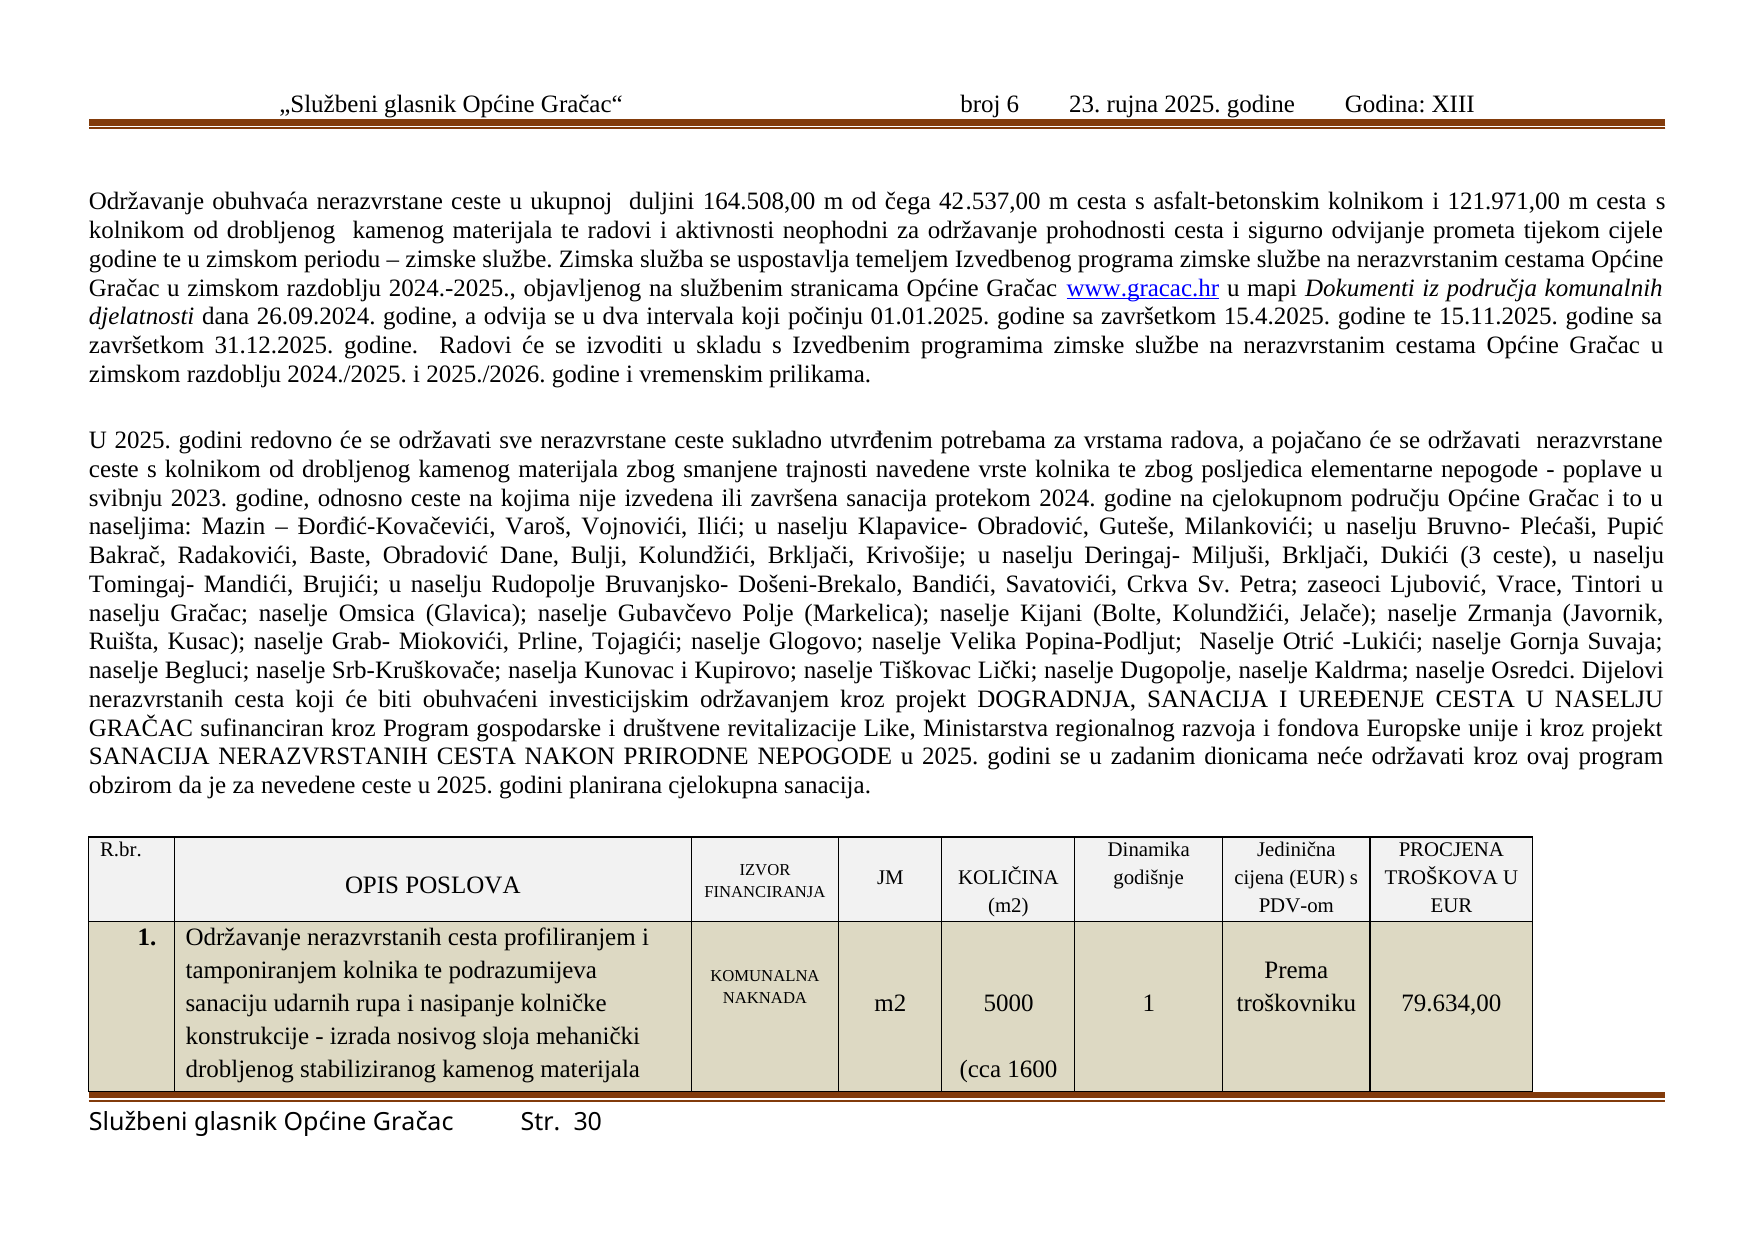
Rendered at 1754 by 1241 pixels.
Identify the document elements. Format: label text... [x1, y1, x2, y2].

table_cell 1 [1075, 922, 1222, 1091]
table_header IZVOR FINANCIRANJA [692, 838, 838, 921]
table_header JM [839, 838, 941, 921]
table_cell [89, 922, 174, 1091]
text U 2025. godini redovno će se održavati sve nerazvrstane ceste sukladno utvrđenim potrebama za vrstama radova, a pojačano će se održavati nerazvrstane ceste s kolnikom od drobljenog kamenog materijala zbog smanjene trajnosti navedene vrste kolnika te zbog posljedica elementarne nepogode - poplave u svibnju 2023. godine, odnosno ceste na kojima nije izvedena ili završena sanacija protekom 2024. godine na cjelokupnom području Općine Gračac i to u naseljima: Mazin – Đorđić-Kovačevići, Varoš, Vojnovići, Ilići; u naselju Klapavice- Obradović, Guteše, Milankovići; u naselju Bruvno- Plećaši, Pupić Bakrač, Radakovići, Baste, Obradović Dane, Bulji, Kolundžići, Brkljači, Krivošije; u naselju Deringaj- Miljuši, Brkljači, Dukići (3 ceste), u naselju Tomingaj- Mandići, Brujići; u naselju Rudopolje Bruvanjsko- Došeni-Brekalo, Bandići, Savatovići, Crkva Sv. Petra; zaseoci Ljubović, Vrace, Tintori u naselju Gračac; naselje Omsica (Glavica); naselje Gubavčevo Polje (Markelica); naselje Kijani (Bolte, Kolundžići, Jelače); naselje Zrmanja (Javornik, Ruišta, Kusac); naselje Grab- Miokovići, Prline, Tojagići; naselje Glogovo; naselje Velika Popina-Podljut; Naselje Otrić -Lukići; naselje Gornja Suvaja; naselje Begluci; naselje Srb-Kruškovače; naselja Kunovac i Kupirovo; naselje Tiškovac Lički; naselje Dugopolje, naselje Kaldrma; naselje Osredci. Dijelovi nerazvrstanih cesta koji će biti obuhvaćeni investicijskim održavanjem kroz projekt DOGRADNJA, SANACIJA I UREĐENJE CESTA U NASELJU GRAČAC sufinanciran kroz Program gospodarske i društvene revitalizacije Like, Ministarstva regionalnog razvoja i fondova Europske unije i kroz projekt SANACIJA NERAZVRSTANIH CESTA NAKON PRIRODNE NEPOGODE u 2025. godini se u zadanim dionicama neće održavati kroz ovaj program obzirom da je za nevedene ceste u 2025. godini planirana cjelokupna sanacija. [89, 425, 1665, 799]
table_header Jedinična cijena (EUR) s PDV-om [1223, 838, 1369, 921]
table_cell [175, 922, 691, 1091]
table_cell KOMUNALNA NAKNADA [692, 922, 838, 1091]
table_cell 79.634,00 [1371, 922, 1532, 1091]
table_header OPIS POSLOVA [175, 838, 691, 921]
table_cell m2 [839, 922, 941, 1091]
table_header PROCJENA TROŠKOVA U EUR [1371, 838, 1532, 921]
table_header R.br. [89, 838, 174, 921]
table_cell 5000 (cca 1600 m´) [942, 922, 1074, 1091]
table_header Dinamika godišnje [1075, 838, 1222, 921]
text Održavanje obuhvaća nerazvrstane ceste u ukupnoj duljini 164.508,00 m od čega 42.537,00 m cesta s asfalt-betonskim kolnikom i 121.971,00 m cesta s kolnikom od drobljenog kamenog materijala te radovi i aktivnosti neophodni za održavanje prohodnosti cesta i sigurno odvijanje prometa tijekom cijele godine te u zimskom periodu – zimske službe. Zimska služba se uspostavlja temeljem Izvedbenog programa zimske službe na nerazvrstanim cestama Općine Gračac u zimskom razdoblju 2024.-2025., objavljenog na službenim stranicama Općine Gračac www.gracac.hr u mapi Dokumenti iz područja komunalnih djelatnosti dana 26.09.2024. godine, a odvija se u dva intervala koji počinju 01.01.2025. godine sa završetkom 15.4.2025. godine te 15.11.2025. godine sa završetkom 31.12.2025. godine. Radovi će se izvoditi u skladu s Izvedbenim programima zimske službe na nerazvrstanim cestama Općine Gračac u zimskom razdoblju 2024./2025. i 2025./2026. godine i vremenskim prilikama. [89, 186, 1665, 388]
table_cell Prema troškovniku [1223, 922, 1369, 1091]
table_header KOLIČINA (m2) [942, 838, 1074, 921]
